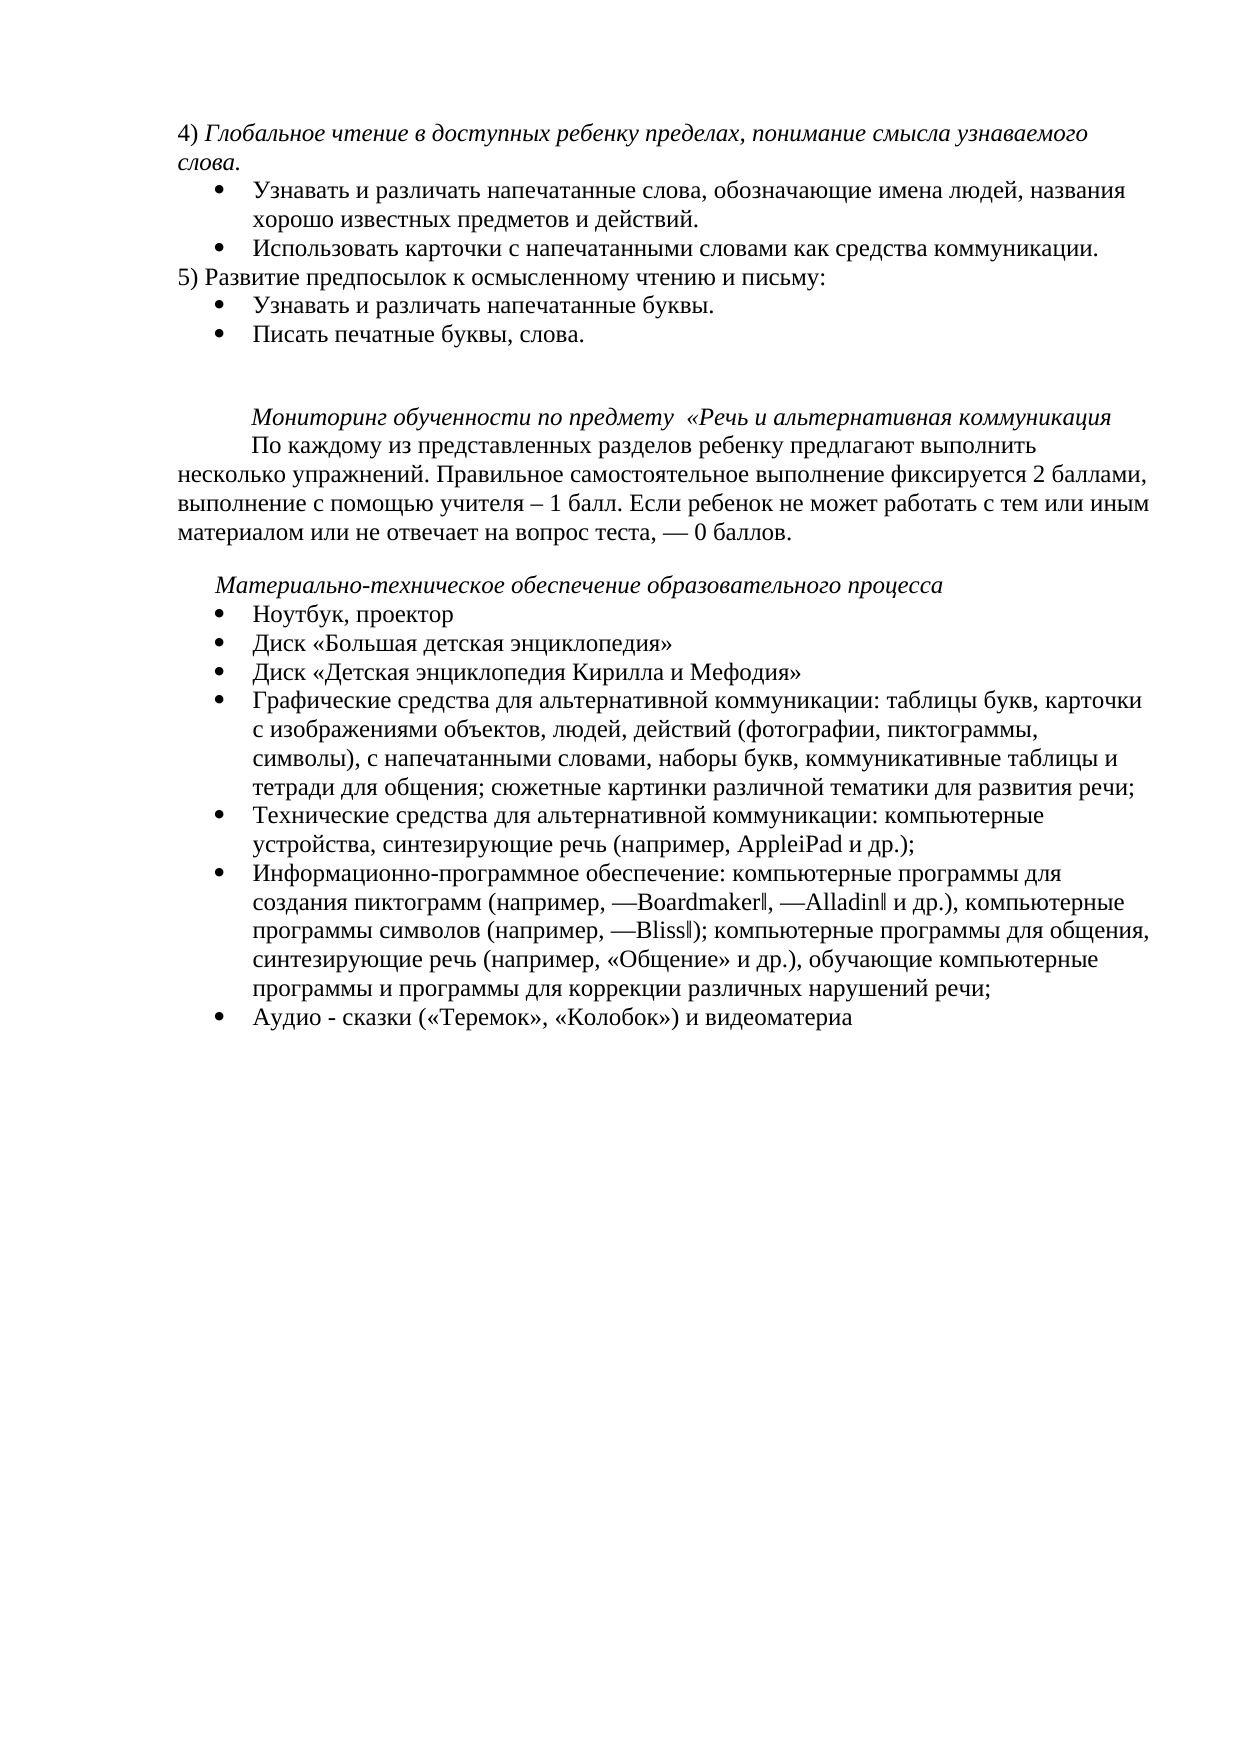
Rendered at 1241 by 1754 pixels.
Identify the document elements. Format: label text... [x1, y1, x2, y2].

list Ноутбук, проектор [215, 599, 1152, 628]
list Диск «Детская энциклопедия Кирилла и Мефодия» [215, 657, 1152, 686]
list Писать печатные буквы, слова. [215, 319, 1152, 348]
text 4) Глобальное чтение в доступных ребенку пределах, понимание смысла узнаваемого слова. [177, 118, 1152, 176]
list Аудио - сказки («Теремок», «Колобок») и видеоматериа [215, 1002, 1152, 1031]
list Использовать карточки с напечатанными словами как средства коммуникации. [215, 233, 1152, 262]
text Материально-техническое обеспечение образовательного процесса [177, 571, 1152, 599]
list Технические средства для альтернативной коммуникации: компьютерные устройства, синтезирующие речь (например, AppleiPad и др.); [215, 801, 1152, 858]
text 5) Развитие предпосылок к осмысленному чтению и письму: [177, 262, 1152, 291]
list Диск «Большая детская энциклопедия» [215, 628, 1152, 657]
list Узнавать и различать напечатанные слова, обозначающие имена людей, названия хорошо известных предметов и действий. [215, 176, 1152, 233]
text Мониторинг обученности по предмету «Речь и альтернативная коммуникация [177, 402, 1152, 431]
list Узнавать и различать напечатанные буквы. [215, 291, 1152, 319]
text По каждому из представленных разделов ребенку предлагают выполнить несколько упражнений. Правильное самостоятельное выполнение фиксируется 2 баллами, выполнение с помощью учителя – 1 балл. Если ребенок не может работать с тем или иным материалом или не отвечает на вопрос теста, — 0 баллов. [177, 431, 1152, 546]
list Графические средства для альтернативной коммуникации: таблицы букв, карточки с изображениями объектов, людей, действий (фотографии, пиктограммы, символы), с напечатанными словами, наборы букв, коммуникативные таблицы и тетради для общения; сюжетные картинки различной тематики для развития речи; [215, 686, 1152, 801]
list Информационно-программное обеспечение: компьютерные программы для создания пиктограмм (например, ―Boardmaker‖, ―Alladin‖ и др.), компьютерные программы символов (например, ―Bliss‖); компьютерные программы для общения, синтезирующие речь (например, «Общение» и др.), обучающие компьютерные программы и программы для коррекции различных нарушений речи; [215, 858, 1152, 1002]
